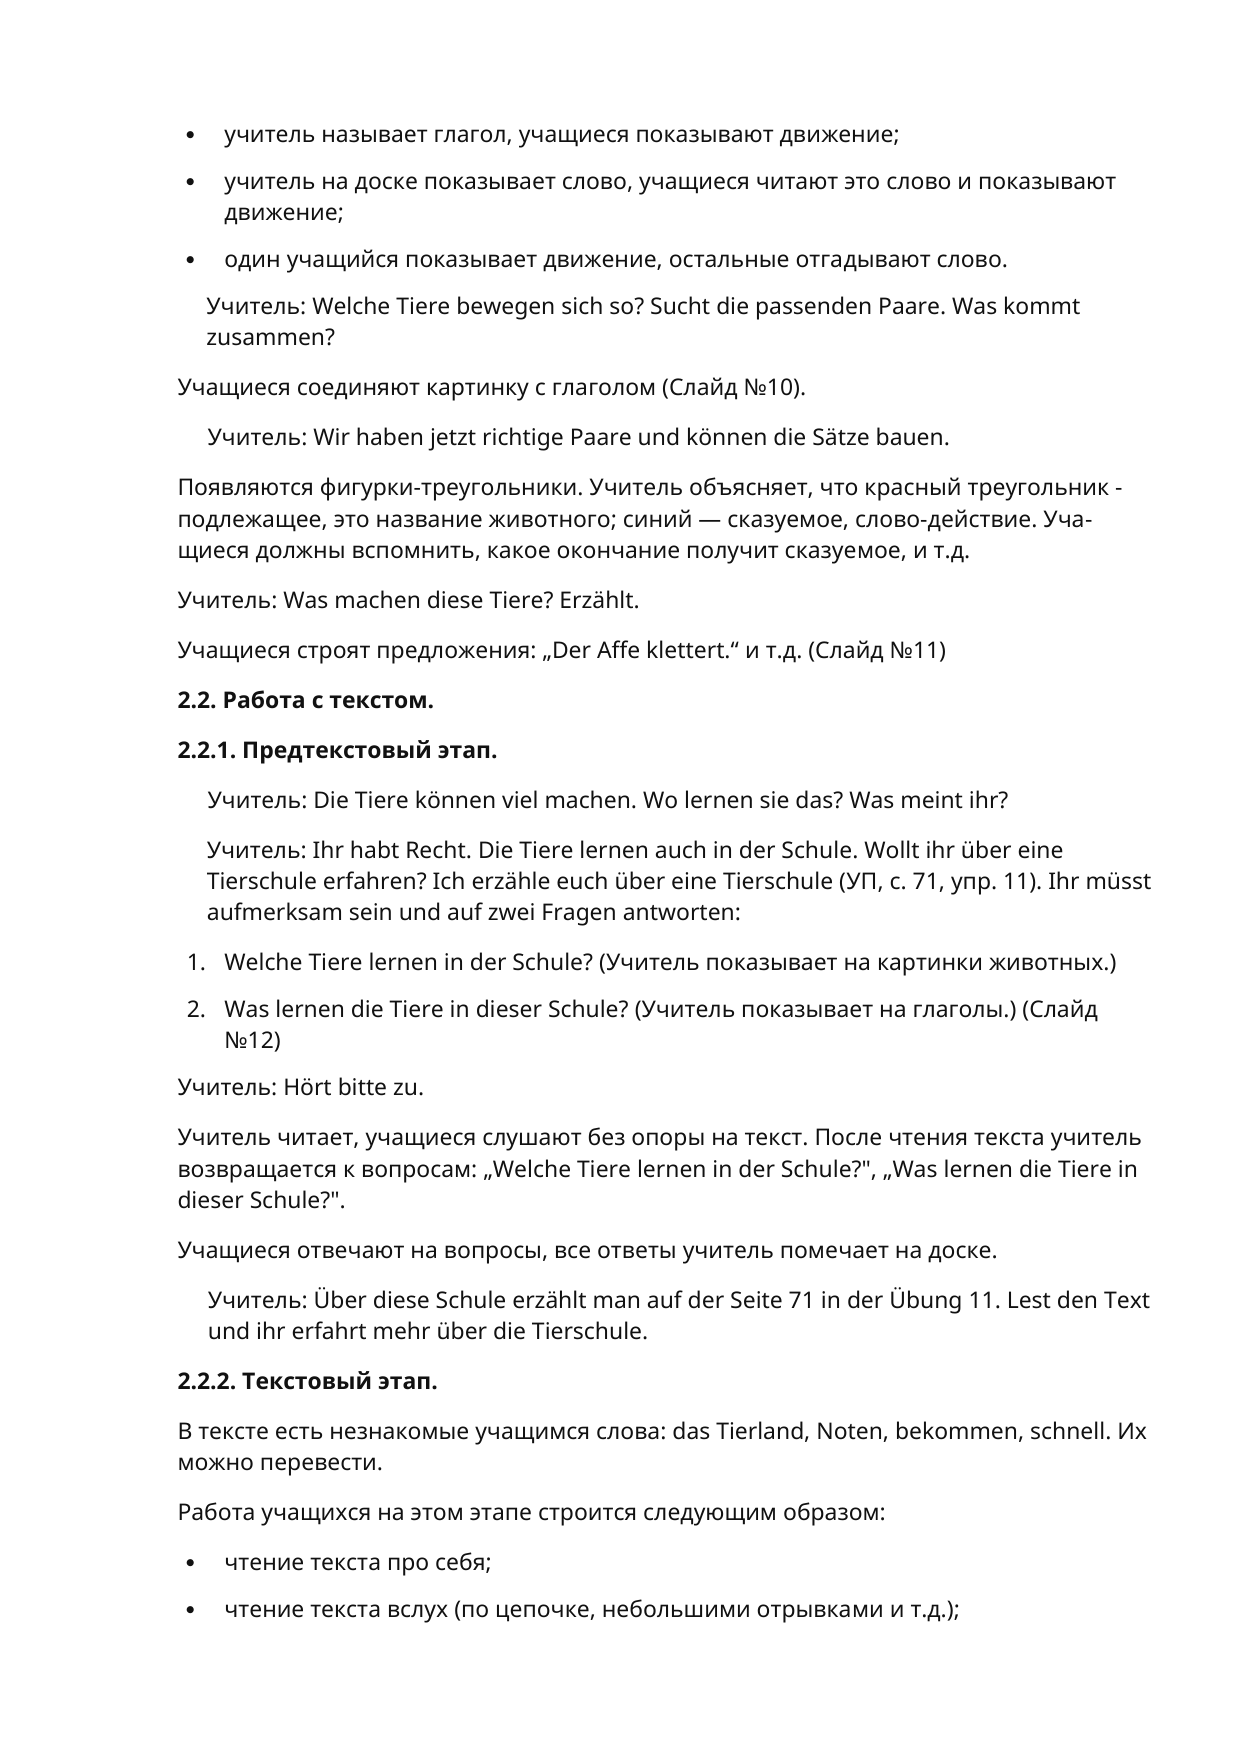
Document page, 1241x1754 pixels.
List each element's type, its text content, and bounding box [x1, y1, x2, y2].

text В тексте есть незнакомые учащимся слова: das Tierland, Noten, bekommen, schnell. Их можно перевести. [177, 1415, 1152, 1477]
text Учитель: Hört bitte zu. [177, 1071, 1152, 1102]
list Was lernen die Tiere in dieser Schule? (Учитель показывает на глаголы.) (Слайд №12) [187, 993, 1152, 1056]
text 2.2.1. Предтекстовый этап. [177, 734, 1152, 765]
text Учитель: Welche Tiere bewegen sich so? Sucht die passenden Paare. Was kommt zusammen? [206, 290, 1152, 352]
text Появляются фигурки-треугольники. Учитель объясняет, что красный треугольник - подлежащее, это название животного; синий — сказуемое, слово-действие. Учащиеся должны вспомнить, какое окончание получит сказуемое, и т.д. [177, 471, 1152, 565]
text 2.2. Работа с текстом. [177, 684, 1152, 715]
list чтение текста про себя; [187, 1546, 1152, 1577]
text Учащиеся соединяют картинку с глаголом (Слайд №10). [177, 371, 1152, 402]
text Учитель: Wir haben jetzt richtige Paare und können die Sätze bauen. [207, 421, 1152, 452]
text Учитель: Ihr habt Recht. Die Tiere lernen auch in der Schule. Wollt ihr über eine Tierschule erfahren? Ich erzähle euch über eine Tierschule (УП, c. 71, упр. 11). Ihr müsst aufmerksam sein und auf zwei Fragen antworten: [207, 834, 1152, 927]
text Учащиеся отвечают на вопросы, все ответы учитель помечает на доске. [177, 1234, 1152, 1265]
list учитель на доске показывает слово, учащиеся читают это слово и показывают движение; [187, 165, 1152, 227]
text Учитель: Über diese Schule erzählt man auf der Seite 71 in der Übung 11. Lest den Text und ihr erfahrt mehr über die Tierschule. [208, 1284, 1152, 1346]
text Учитель: Was machen diese Tiere? Erzählt. [177, 584, 1152, 615]
list один учащийся показывает движение, остальные отгадывают слово. [187, 243, 1152, 274]
text 2.2.2. Текстовый этап. [177, 1365, 1152, 1396]
text Учитель читает, учащиеся слушают без опоры на текст. После чтения текста учитель возвращается к вопросам: „Welche Tiere lernen in der Schule?", „Was lernen die Tiere in dieser Schule?". [177, 1121, 1152, 1215]
list учитель называет глагол, учащиеся показывают движение; [187, 118, 1152, 149]
list чтение текста вслух (по цепочке, небольшими отрывками и т.д.); [187, 1593, 1152, 1624]
list Welche Tiere lernen in der Schule? (Учитель показывает на картинки животных.) [187, 946, 1152, 977]
text Учащиеся строят предложения: „Der Affe klettert.“ и т.д. (Слайд №11) [177, 634, 1152, 665]
text Работа учащихся на этом этапе строится следующим образом: [177, 1496, 1152, 1527]
text Учитель: Die Tiere können viel machen. Wo lernen sie das? Was meint ihr? [207, 784, 1152, 815]
